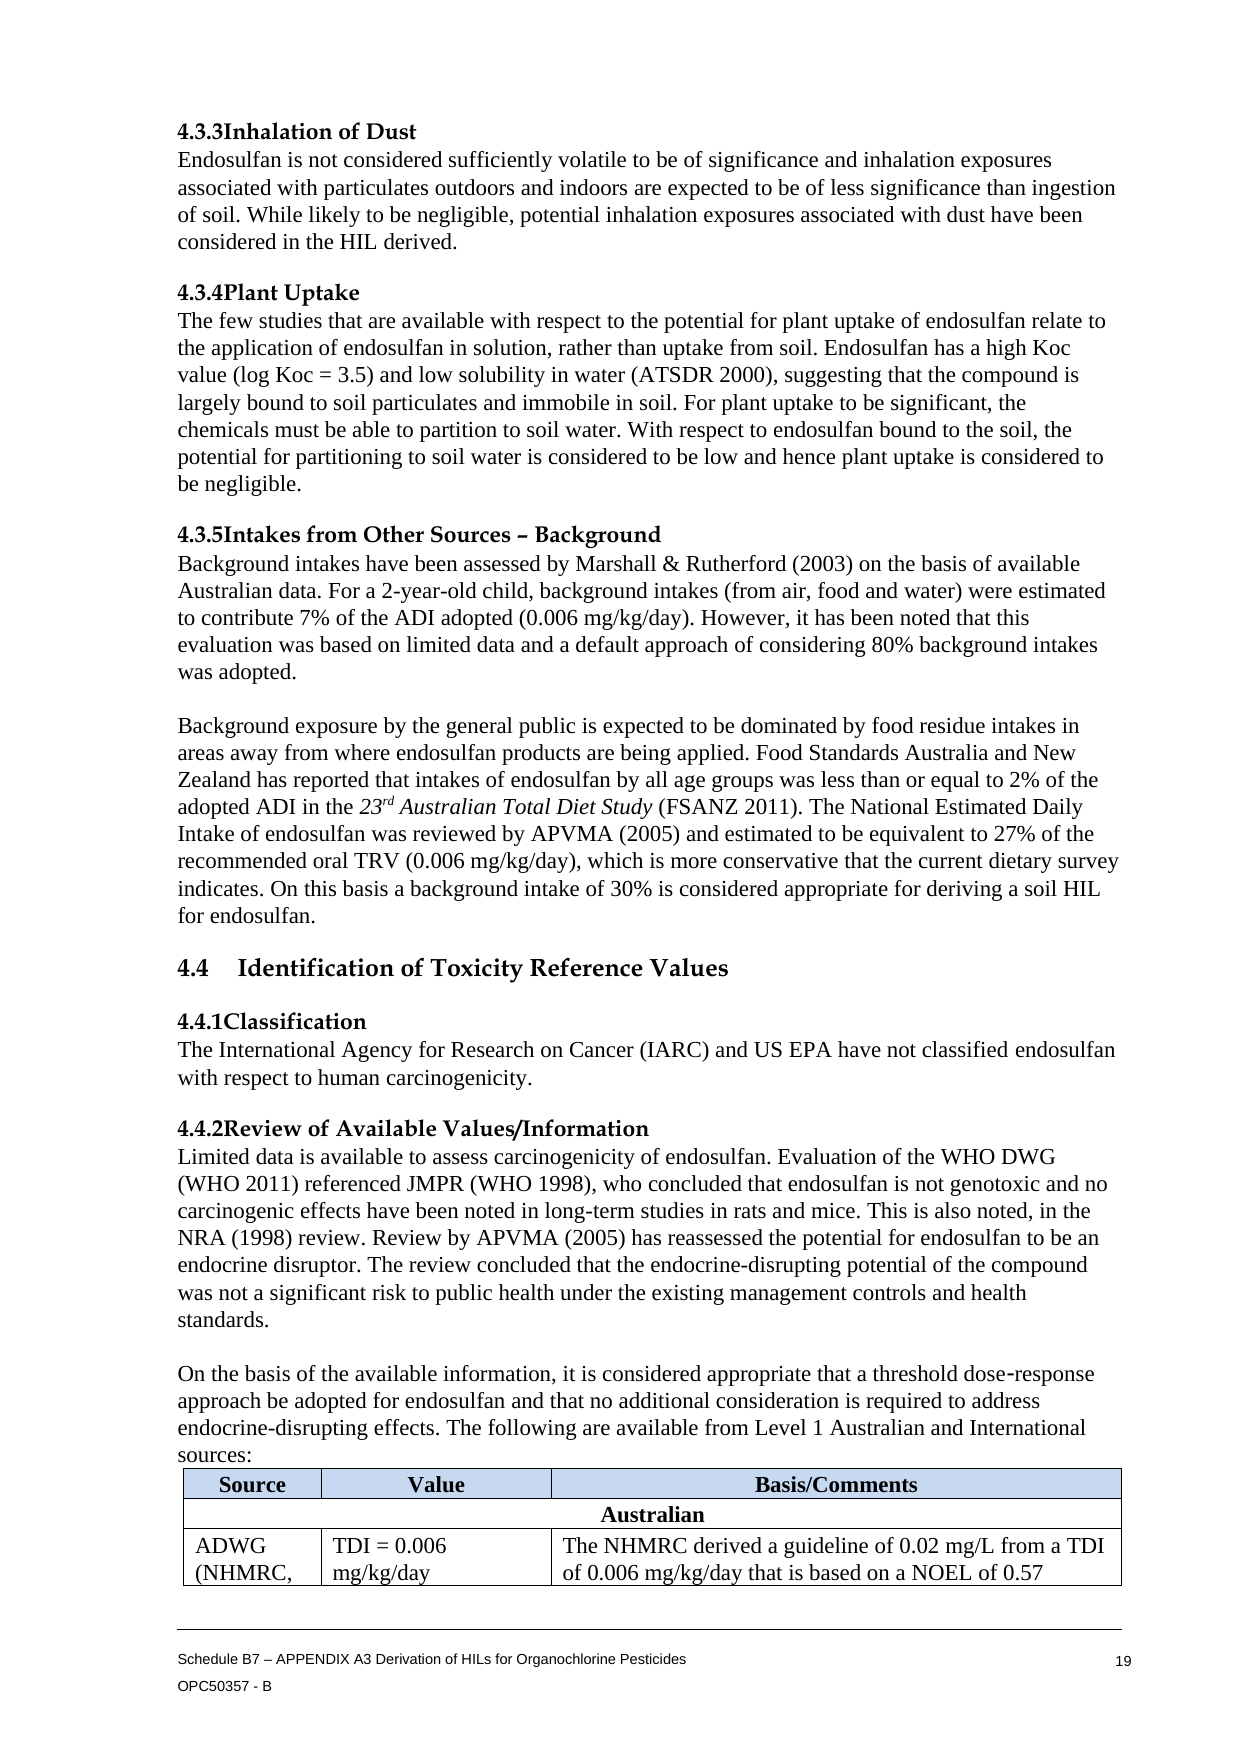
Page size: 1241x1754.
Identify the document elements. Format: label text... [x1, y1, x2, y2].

table_header Value [322, 1469, 551, 1498]
subtitle Intakes from Other Sources – Background [177, 521, 1122, 549]
subtitle Plant Uptake [177, 279, 1122, 307]
subtitle Inhalation of Dust [177, 118, 1122, 146]
table_cell TDI = 0.006 mg/kg/day [322, 1529, 551, 1585]
subtitle Identification of Toxicity Reference Values [177, 953, 1122, 983]
text Background exposure by the general public is expected to be dominated by food residue intakes in areas away from where endosulfan products are being applied. Food Standards Australia and New Zealand has reported that intakes of endosulfan by all age groups was less than or equal to 2% of the adopted ADI in the 23rd Australian Total Diet Study (FSANZ 2011). The National Estimated Daily Intake of endosulfan was reviewed by APVMA (2005) and estimated to be equivalent to 27% of the recommended oral TRV (0.006 mg/kg/day), which is more conservative that the current dietary survey indicates. On this basis a background intake of 30% is considered appropriate for deriving a soil HIL for endosulfan. [177, 711, 1122, 928]
text The International Agency for Research on Cancer (IARC) and US EPA have not classified endosulfan with respect to human carcinogenicity. [177, 1036, 1122, 1090]
table_cell Australian [184, 1499, 1121, 1528]
subtitle Classification [177, 1008, 1122, 1036]
text On the basis of the available information, it is considered appropriate that a threshold doseresponse approach be adopted for endosulfan and that no additional consideration is required to address endocrine-disrupting effects. The following are available from Level 1 Australian and International sources: [177, 1359, 1122, 1467]
text The few studies that are available with respect to the potential for plant uptake of endosulfan relate to the application of endosulfan in solution, rather than uptake from soil. Endosulfan has a high Koc value (log Koc = 3.5) and low solubility in water (ATSDR 2000), suggesting that the compound is largely bound to soil particulates and immobile in soil. For plant uptake to be significant, the chemicals must be able to partition to soil water. With respect to endosulfan bound to the soil, the potential for partitioning to soil water is considered to be low and hence plant uptake is considered to be negligible. [177, 307, 1122, 496]
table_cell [552, 1529, 1121, 1585]
text Background intakes have been assessed by Marshall & Rutherford (2003) on the basis of available Australian data. For a 2-year-old child, background intakes (from air, food and water) were estimated to contribute 7% of the ADI adopted (0.006 mg/kg/day). However, it has been noted that this evaluation was based on limited data and a default approach of considering 80% background intakes was adopted. [177, 549, 1122, 684]
table_header Source [184, 1469, 321, 1498]
table_header Basis/Comments [552, 1469, 1121, 1498]
text Endosulfan is not considered sufficiently volatile to be of significance and inhalation exposures associated with particulates outdoors and indoors are expected to be of less significance than ingestion of soil. While likely to be negligible, potential inhalation exposures associated with dust have been considered in the HIL derived. [177, 146, 1122, 254]
text Limited data is available to assess carcinogenicity of endosulfan. Evaluation of the WHO DWG (WHO 2011) referenced JMPR (WHO 1998), who concluded that endosulfan is not genotoxic and no carcinogenic effects have been noted in long-term studies in rats and mice. This is also noted, in the NRA (1998) review. Review by APVMA (2005) has reassessed the potential for endosulfan to be an endocrine disruptor. The review concluded that the endocrine-disrupting potential of the compound was not a significant risk to public health under the existing management controls and health standards. [177, 1142, 1122, 1332]
subtitle Review of Available Values/Information [177, 1115, 1122, 1142]
table_cell ADWG (NHMRC, 2011) [184, 1529, 321, 1585]
